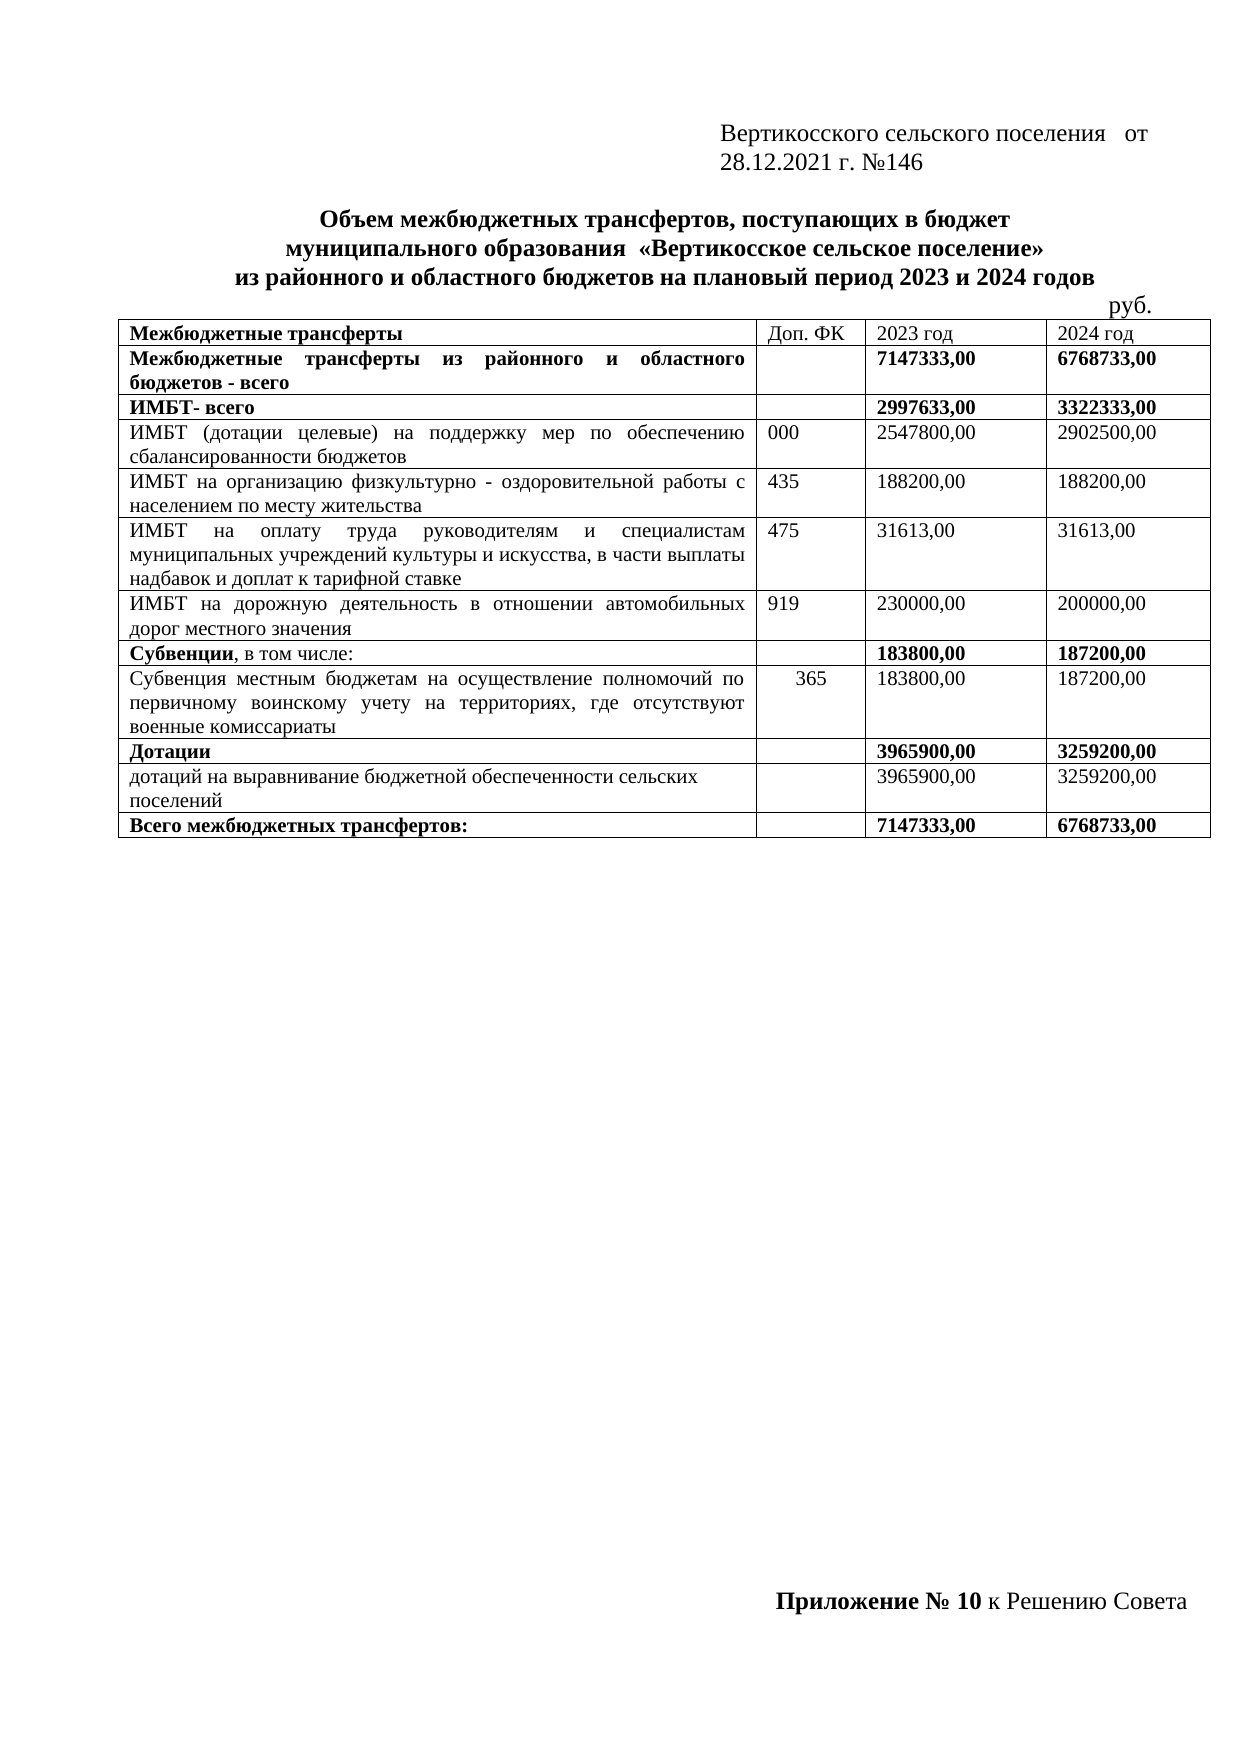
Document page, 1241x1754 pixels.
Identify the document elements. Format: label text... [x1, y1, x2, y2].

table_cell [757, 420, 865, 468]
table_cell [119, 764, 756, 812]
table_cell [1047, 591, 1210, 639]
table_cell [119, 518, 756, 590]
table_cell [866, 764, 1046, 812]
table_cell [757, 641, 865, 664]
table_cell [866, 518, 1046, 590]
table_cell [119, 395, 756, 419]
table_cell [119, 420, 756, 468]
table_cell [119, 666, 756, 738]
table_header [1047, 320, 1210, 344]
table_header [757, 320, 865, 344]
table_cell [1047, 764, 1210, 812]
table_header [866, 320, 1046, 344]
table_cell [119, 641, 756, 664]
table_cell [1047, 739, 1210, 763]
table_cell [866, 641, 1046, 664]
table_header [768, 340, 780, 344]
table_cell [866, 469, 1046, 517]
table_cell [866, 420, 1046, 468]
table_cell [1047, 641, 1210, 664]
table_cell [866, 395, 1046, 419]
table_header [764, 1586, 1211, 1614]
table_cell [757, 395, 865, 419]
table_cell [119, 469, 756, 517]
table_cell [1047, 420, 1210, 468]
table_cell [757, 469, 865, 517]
text руб. [177, 291, 1152, 319]
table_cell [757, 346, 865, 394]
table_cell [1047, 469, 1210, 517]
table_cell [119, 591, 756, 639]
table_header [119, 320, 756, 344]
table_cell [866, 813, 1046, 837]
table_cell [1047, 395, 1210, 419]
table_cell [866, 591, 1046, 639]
text муниципального образования «Вертикосское сельское поселение» [177, 233, 1152, 262]
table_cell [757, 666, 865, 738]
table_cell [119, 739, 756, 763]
text из районного и областного бюджетов на плановый период 2023 и 2024 годов [177, 262, 1152, 291]
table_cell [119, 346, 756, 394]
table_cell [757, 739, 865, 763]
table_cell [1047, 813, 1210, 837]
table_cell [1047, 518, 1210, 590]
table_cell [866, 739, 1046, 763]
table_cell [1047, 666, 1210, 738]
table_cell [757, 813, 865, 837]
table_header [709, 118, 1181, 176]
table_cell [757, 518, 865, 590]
text Объем межбюджетных трансфертов, поступающих в бюджет [177, 204, 1152, 233]
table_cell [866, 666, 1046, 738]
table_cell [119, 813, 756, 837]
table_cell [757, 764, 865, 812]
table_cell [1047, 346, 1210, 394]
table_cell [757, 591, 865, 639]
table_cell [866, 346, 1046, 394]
